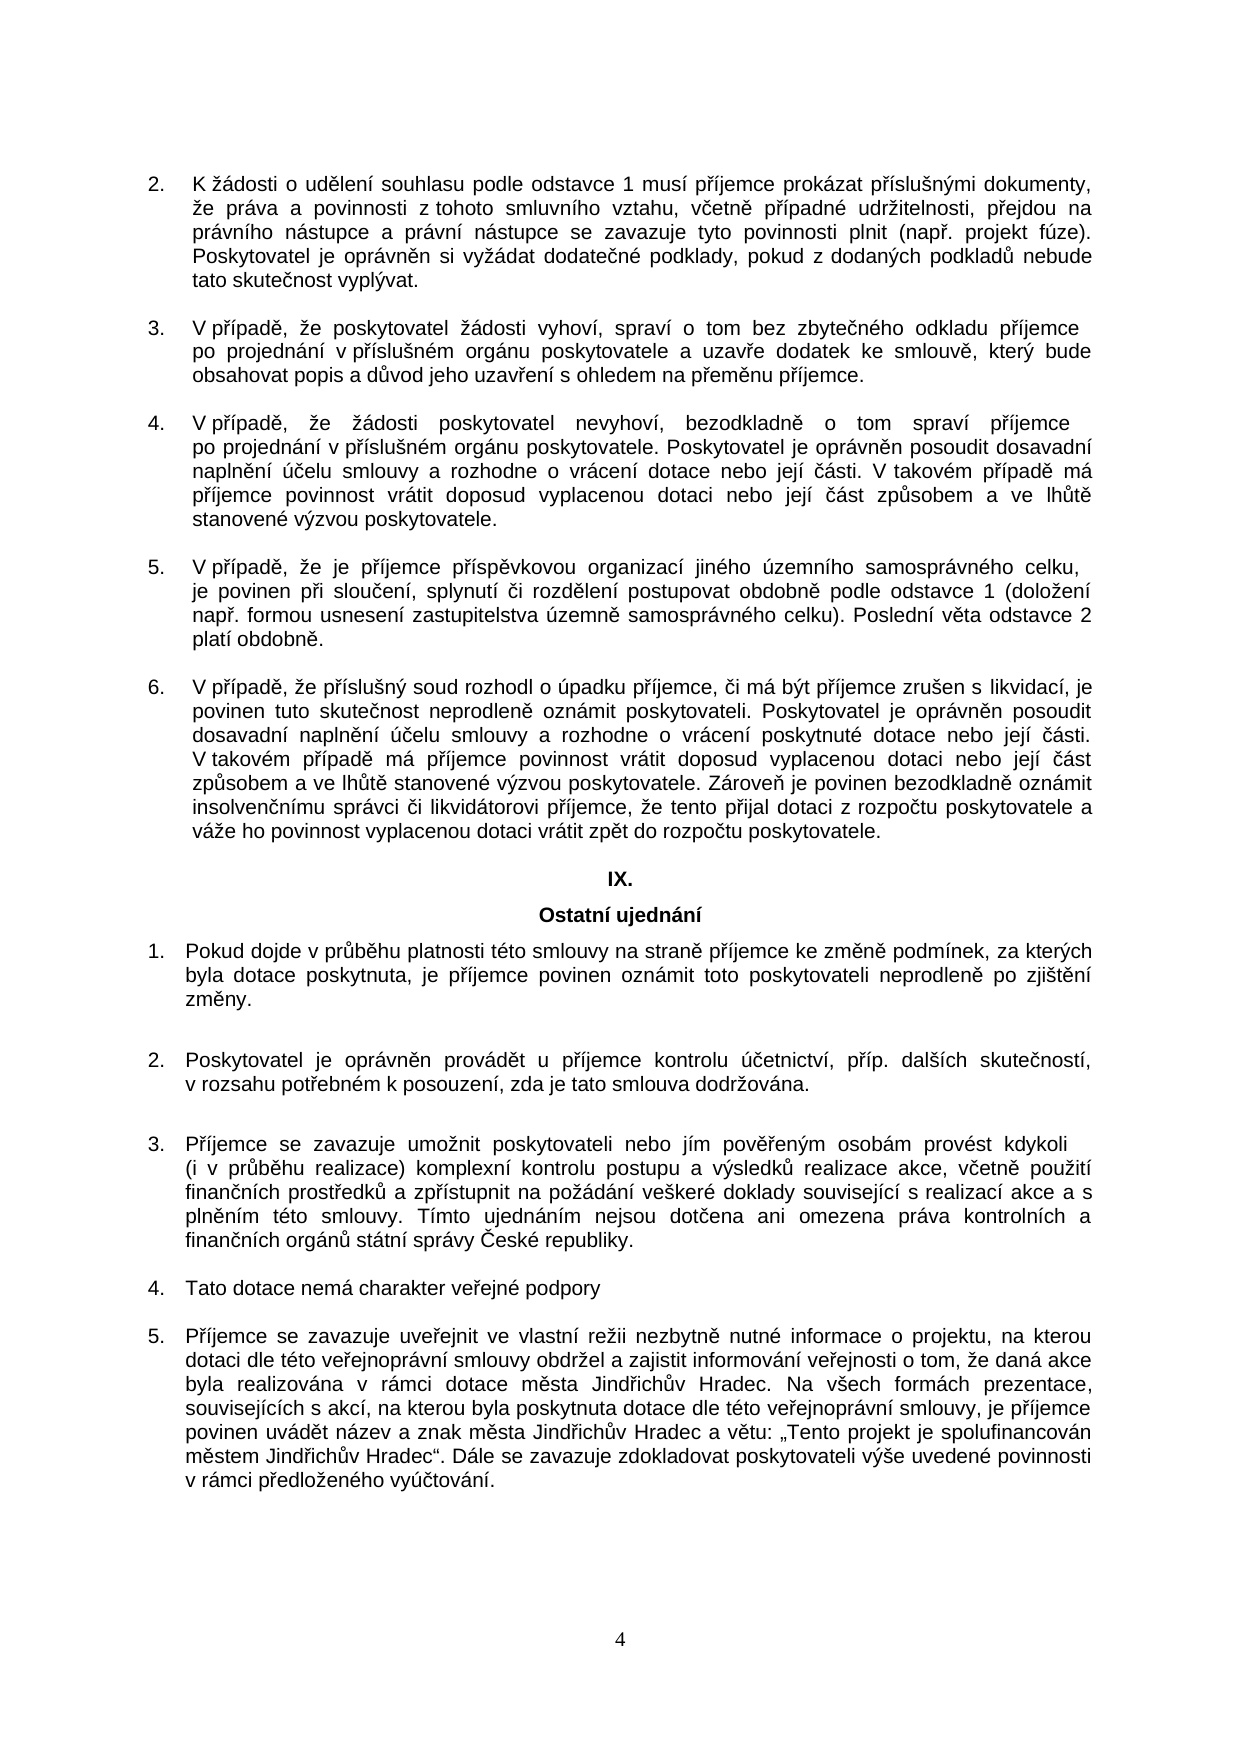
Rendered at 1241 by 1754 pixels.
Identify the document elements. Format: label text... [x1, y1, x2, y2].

list Poskytovatel je oprávněn provádět u příjemce kontrolu účetnictví, příp. dalších skutečností, v rozsahu potřebném k posouzení, zda je tato smlouva dodržována. [148, 1048, 1093, 1096]
list V případě, že je příjemce příspěvkovou organizací jiného územního samosprávného celku, je povinen při sloučení, splynutí či rozdělení postupovat obdobně podle odstavce 1 (doložení např. formou usnesení zastupitelstva územně samosprávného celku). Poslední věta odstavce 2 platí obdobně. [148, 555, 1093, 651]
list K žádosti o udělení souhlasu podle odstavce 1 musí příjemce prokázat příslušnými dokumenty, že práva a povinnosti z tohoto smluvního vztahu, včetně případné udržitelnosti, přejdou na právního nástupce a právní nástupce se zavazuje tyto povinnosti plnit (např. projekt fúze). Poskytovatel je oprávněn si vyžádat dodatečné podklady, pokud z dodaných podkladů nebude tato skutečnost vyplývat. [148, 172, 1093, 291]
list Příjemce se zavazuje umožnit poskytovateli nebo jím pověřeným osobám provést kdykoli (i v průběhu realizace) komplexní kontrolu postupu a výsledků realizace akce, včetně použití finančních prostředků a zpřístupnit na požádání veškeré doklady související s realizací akce a s plněním této smlouvy. Tímto ujednáním nejsou dotčena ani omezena práva kontrolních a finančních orgánů státní správy České republiky. [148, 1132, 1093, 1252]
text Ostatní ujednání [148, 903, 1093, 927]
list Příjemce se zavazuje uveřejnit ve vlastní režii nezbytně nutné informace o projektu, na kterou dotaci dle této veřejnoprávní smlouvy obdržel a zajistit informování veřejnosti o tom, že daná akce byla realizována v rámci dotace města Jindřichův Hradec. Na všech formách prezentace, souvisejících s akcí, na kterou byla poskytnuta dotace dle této veřejnoprávní smlouvy, je příjemce povinen uvádět název a znak města Jindřichův Hradec a větu: „Tento projekt je spolufinancován městem Jindřichův Hradec“. Dále se zavazuje zdokladovat poskytovateli výše uvedené povinnosti v rámci předloženého vyúčtování. [148, 1324, 1093, 1491]
list V případě, že žádosti poskytovatel nevyhoví, bezodkladně o tom spraví příjemce po projednání v příslušném orgánu poskytovatele. Poskytovatel je oprávněn posoudit dosavadní naplnění účelu smlouvy a rozhodne o vrácení dotace nebo její části. V takovém případě má příjemce povinnost vrátit doposud vyplacenou dotaci nebo její část způsobem a ve lhůtě stanovené výzvou poskytovatele. [148, 411, 1093, 531]
list V případě, že poskytovatel žádosti vyhoví, spraví o tom bez zbytečného odkladu příjemce po projednání v příslušném orgánu poskytovatele a uzavře dodatek ke smlouvě, který bude obsahovat popis a důvod jeho uzavření s ohledem na přeměnu příjemce. [148, 315, 1093, 387]
list V případě, že příslušný soud rozhodl o úpadku příjemce, či má být příjemce zrušen s likvidací, je povinen tuto skutečnost neprodleně oznámit poskytovateli. Poskytovatel je oprávněn posoudit dosavadní naplnění účelu smlouvy a rozhodne o vrácení poskytnuté dotace nebo její části. V takovém případě má příjemce povinnost vrátit doposud vyplacenou dotaci nebo její část způsobem a ve lhůtě stanovené výzvou poskytovatele. Zároveň je povinen bezodkladně oznámit insolvenčnímu správci či likvidátorovi příjemce, že tento přijal dotaci z rozpočtu poskytovatele a váže ho povinnost vyplacenou dotaci vrátit zpět do rozpočtu poskytovatele. [148, 675, 1093, 842]
text IX. [148, 866, 1093, 890]
list Pokud dojde v průběhu platnosti této smlouvy na straně příjemce ke změně podmínek, za kterých byla dotace poskytnuta, je příjemce povinen oznámit toto poskytovateli neprodleně po zjištění změny. [148, 939, 1093, 1011]
list Tato dotace nemá charakter veřejné podpory [148, 1276, 1093, 1300]
